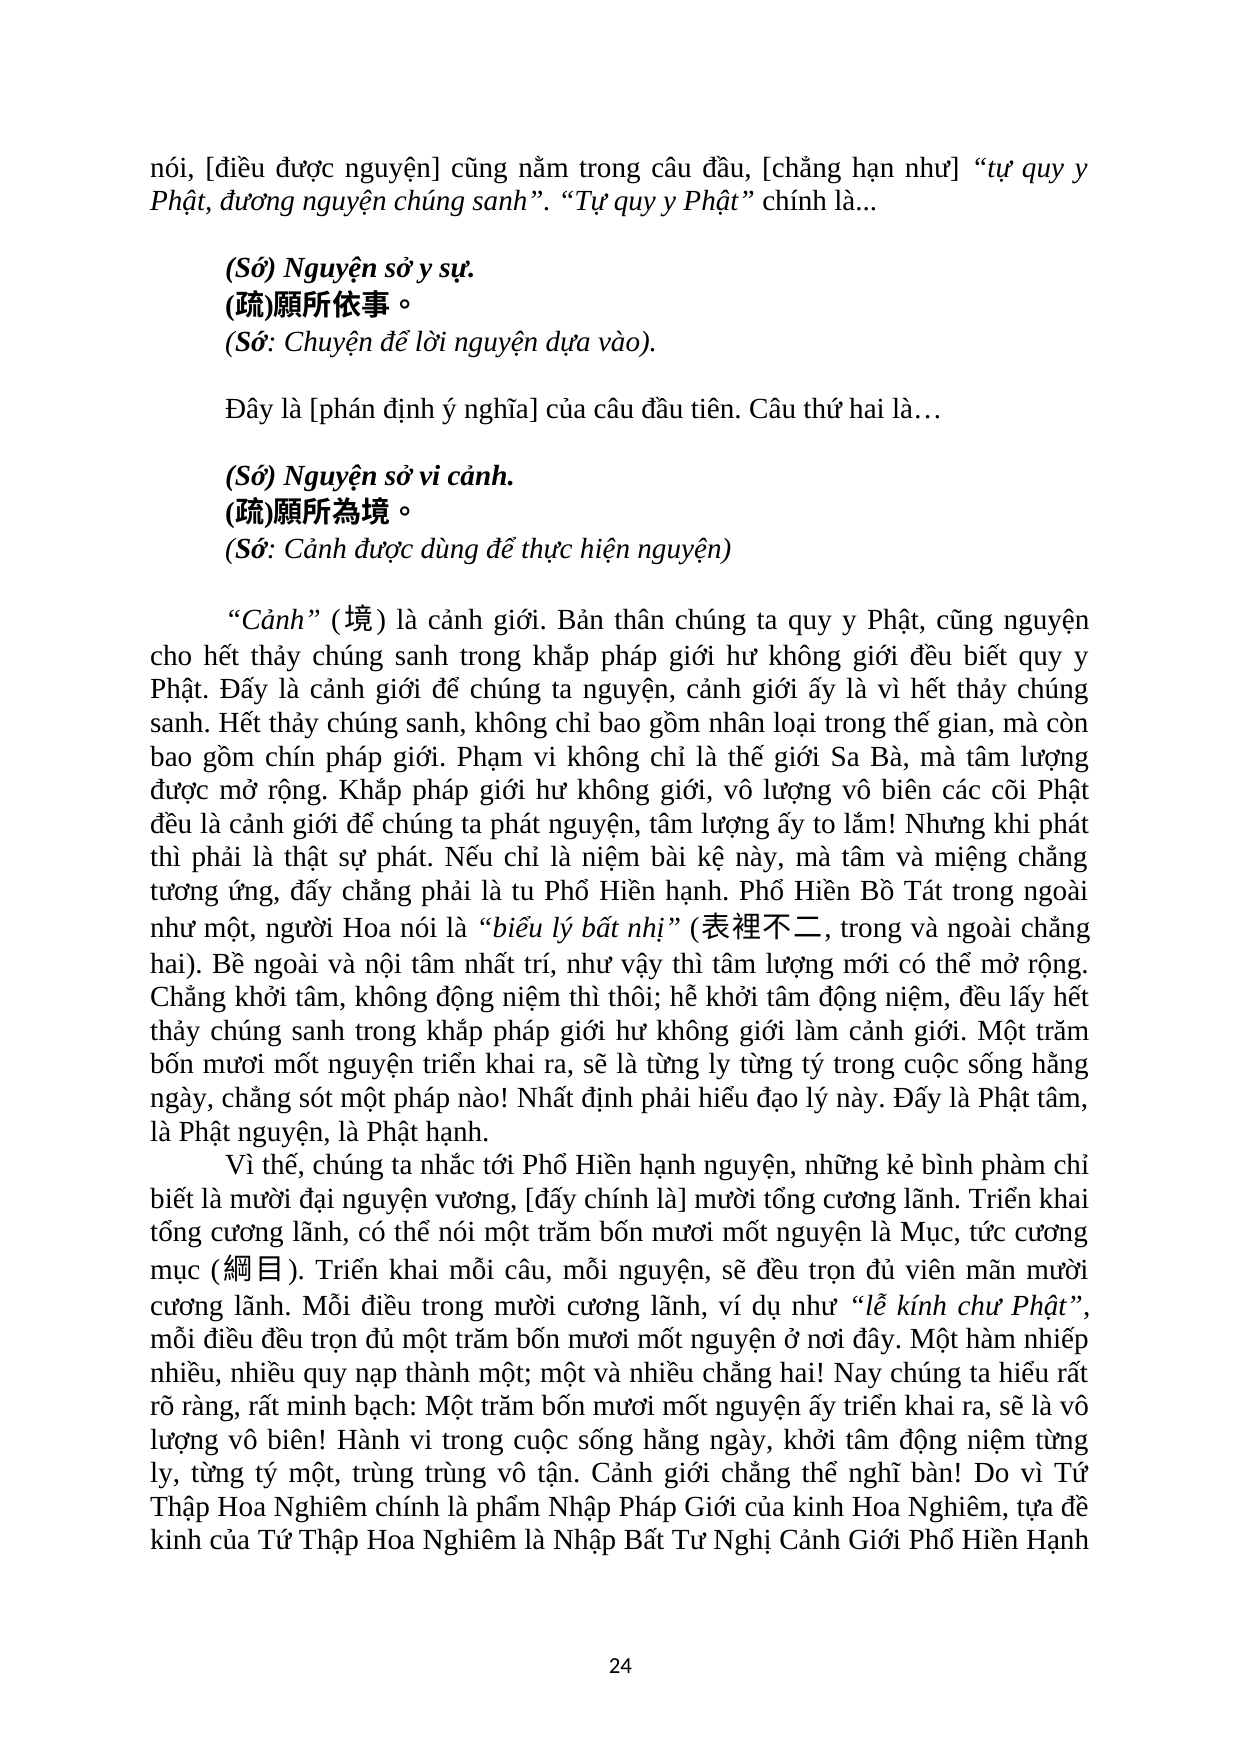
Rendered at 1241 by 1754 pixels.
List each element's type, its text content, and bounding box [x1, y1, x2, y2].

text (疏)願所依事。 [150, 284, 1090, 324]
text (Sớ: Chuyện để lời nguyện dựa vào). [150, 324, 1090, 357]
text (疏)願所為境。 [150, 492, 1090, 531]
text “Cảnh” (境) là cảnh giới. Bản thân chúng ta quy y Phật, cũng nguyện cho hết thảy chúng sanh trong khắp pháp giới hư không giới đều biết quy y Phật. Đấy là cảnh giới để chúng ta nguyện, cảnh giới ấy là vì hết thảy chúng sanh. Hết thảy chúng sanh, không chỉ bao gồm nhân loại trong thế gian, mà còn bao gồm chín pháp giới. Phạm vi không chỉ là thế giới Sa Bà, mà tâm lượng được mở rộng. Khắp pháp giới hư không giới, vô lượng vô biên các cõi Phật đều là cảnh giới để chúng ta phát nguyện, tâm lượng ấy to lắm! Nhưng khi phát thì phải là thật sự phát. Nếu chỉ là niệm bài kệ này, mà tâm và miệng chẳng tương ứng, đấy chẳng phải là tu Phổ Hiền hạnh. Phổ Hiền Bồ Tát trong ngoài như một, người Hoa nói là “biểu lý bất nhị” (表裡不二, trong và ngoài chẳng hai). Bề ngoài và nội tâm nhất trí, như vậy thì tâm lượng mới có thể mở rộng. Chẳng khởi tâm, không động niệm thì thôi; hễ khởi tâm động niệm, đều lấy hết thảy chúng sanh trong khắp pháp giới hư không giới làm cảnh giới. Một trăm bốn mươi mốt nguyện triển khai ra, sẽ là từng ly từng tý trong cuộc sống hằng ngày, chẳng sót một pháp nào! Nhất định phải hiểu đạo lý này. Đấy là Phật tâm, là Phật nguyện, là Phật hạnh. [150, 598, 1090, 1147]
text (Sớ) Nguyện sở y sự. [150, 251, 1090, 284]
text (Sớ: Cảnh được dùng để thực hiện nguyện) [150, 531, 1090, 565]
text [150, 150, 1090, 217]
text (Sớ) Nguyện sở vi cảnh. [150, 458, 1090, 492]
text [150, 1147, 1090, 1556]
text Đây là [phán định ý nghĩa] của câu đầu tiên. Câu thứ hai là… [150, 391, 1090, 424]
